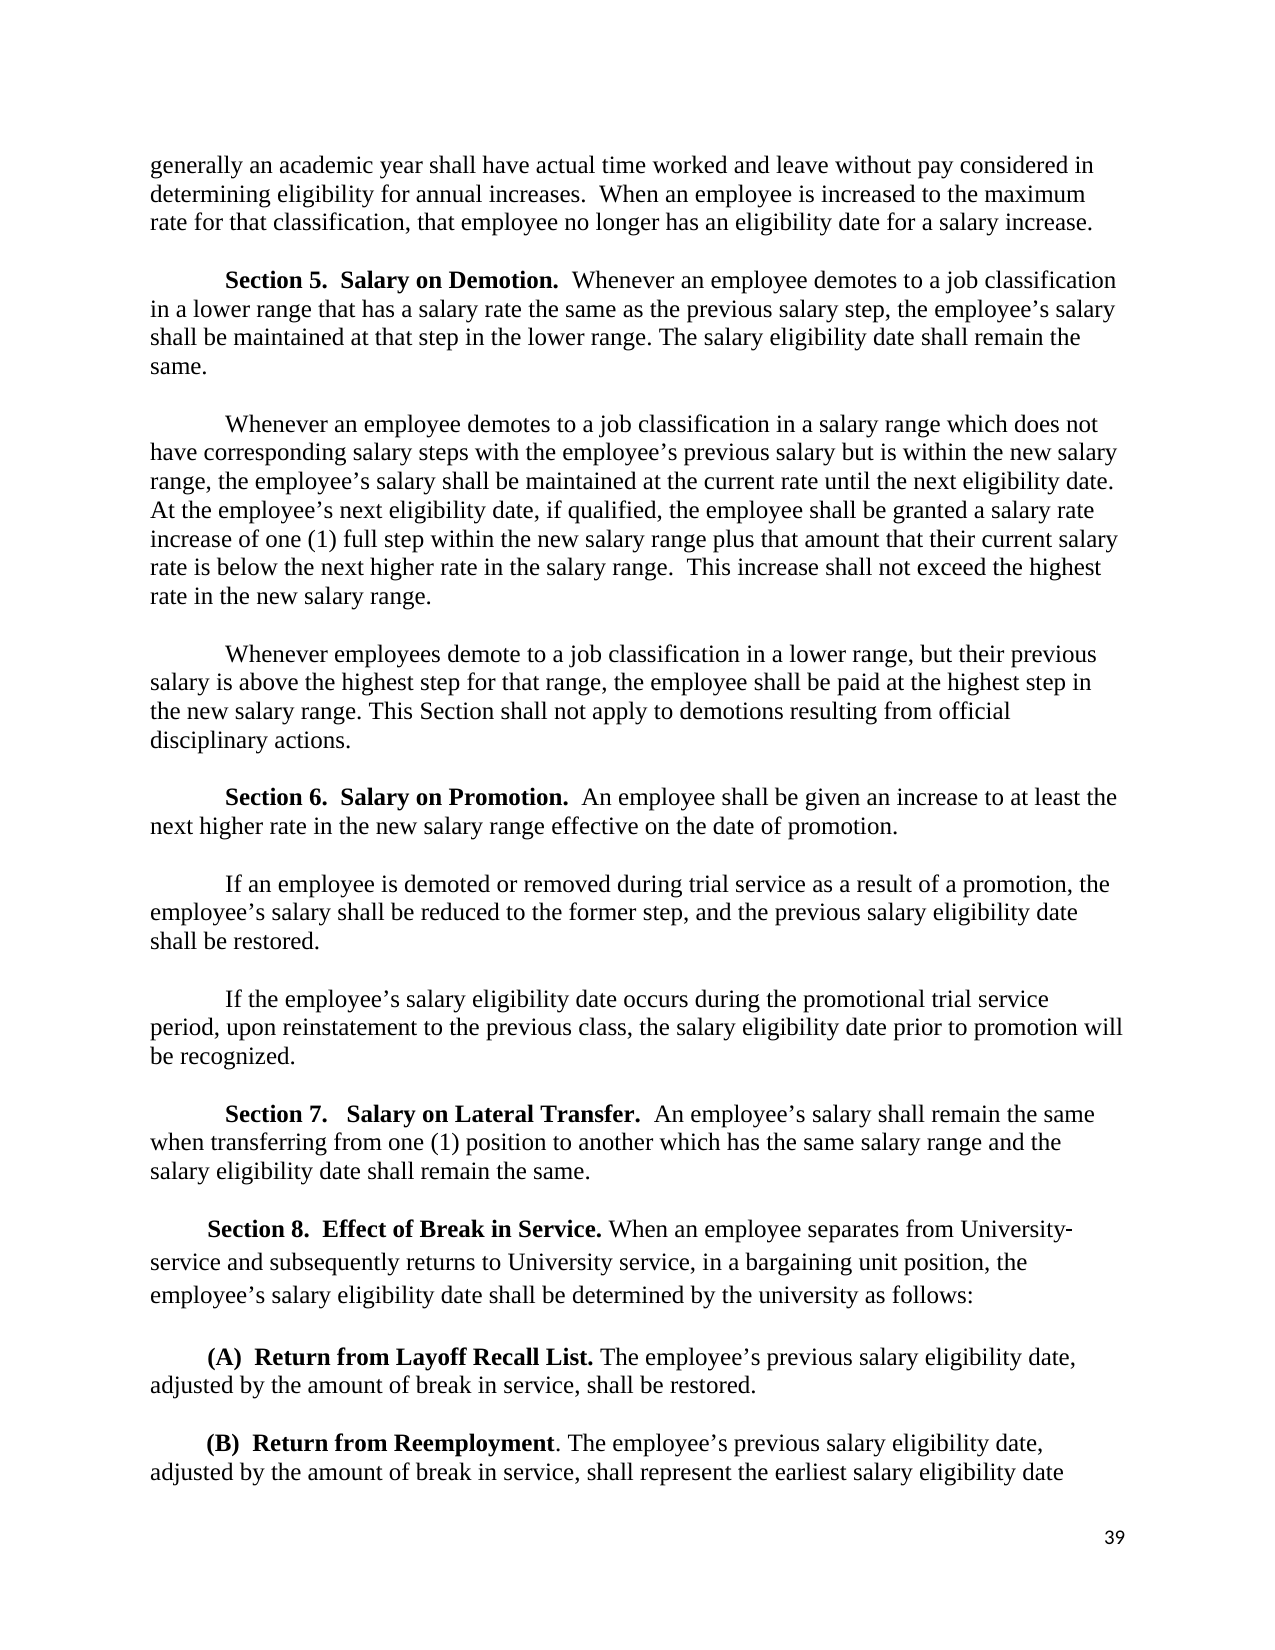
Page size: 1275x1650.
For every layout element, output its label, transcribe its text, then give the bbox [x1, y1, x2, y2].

text Section 8. Effect of Break in Service. When an employee separates from University service and subsequently returns to University service, in a bargaining unit position, the employee’s salary eligibility date shall be determined by the university as follows: [150, 1214, 1125, 1308]
text Section 6. Salary on Promotion. An employee shall be given an increase to at least the next higher rate in the new salary range effective on the date of promotion. [150, 782, 1125, 840]
text If the employee’s salary eligibility date occurs during the promotional trial service period, upon reinstatement to the previous class, the salary eligibility date prior to promotion will be recognized. [150, 984, 1125, 1070]
text (A) Return from Layoff Recall List. The employee’s previous salary eligibility date, adjusted by the amount of break in service, shall be restored. [150, 1342, 1125, 1399]
text Section 7. Salary on Lateral Transfer. An employee’s salary shall remain the same when transferring from one (1) position to another which has the same salary range and the salary eligibility date shall remain the same. [150, 1099, 1125, 1185]
text Whenever employees demote to a job classification in a lower range, but their previous salary is above the highest step for that range, the employee shall be paid at the highest step in the new salary range. This Section shall not apply to demotions resulting from official disciplinary actions. [150, 639, 1125, 754]
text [150, 150, 1125, 236]
text If an employee is demoted or removed during trial service as a result of a promotion, the employee’s salary shall be reduced to the former step, and the previous salary eligibility date shall be restored. [150, 869, 1125, 955]
text Section 5. Salary on Demotion. Whenever an employee demotes to a job classification in a lower range that has a salary rate the same as the previous salary step, the employee’s salary shall be maintained at that step in the lower range. The salary eligibility date shall remain the same. [150, 265, 1125, 380]
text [150, 1428, 1125, 1485]
text Whenever an employee demotes to a job classification in a salary range which does not have corresponding salary steps with the employee’s previous salary but is within the new salary range, the employee’s salary shall be maintained at the current rate until the next eligibility date. At the employee’s next eligibility date, if qualified, the employee shall be granted a salary rate increase of one (1) full step within the new salary range plus that amount that their current salary rate is below the next higher rate in the salary range. This increase shall not exceed the highest rate in the new salary range. [150, 409, 1125, 610]
